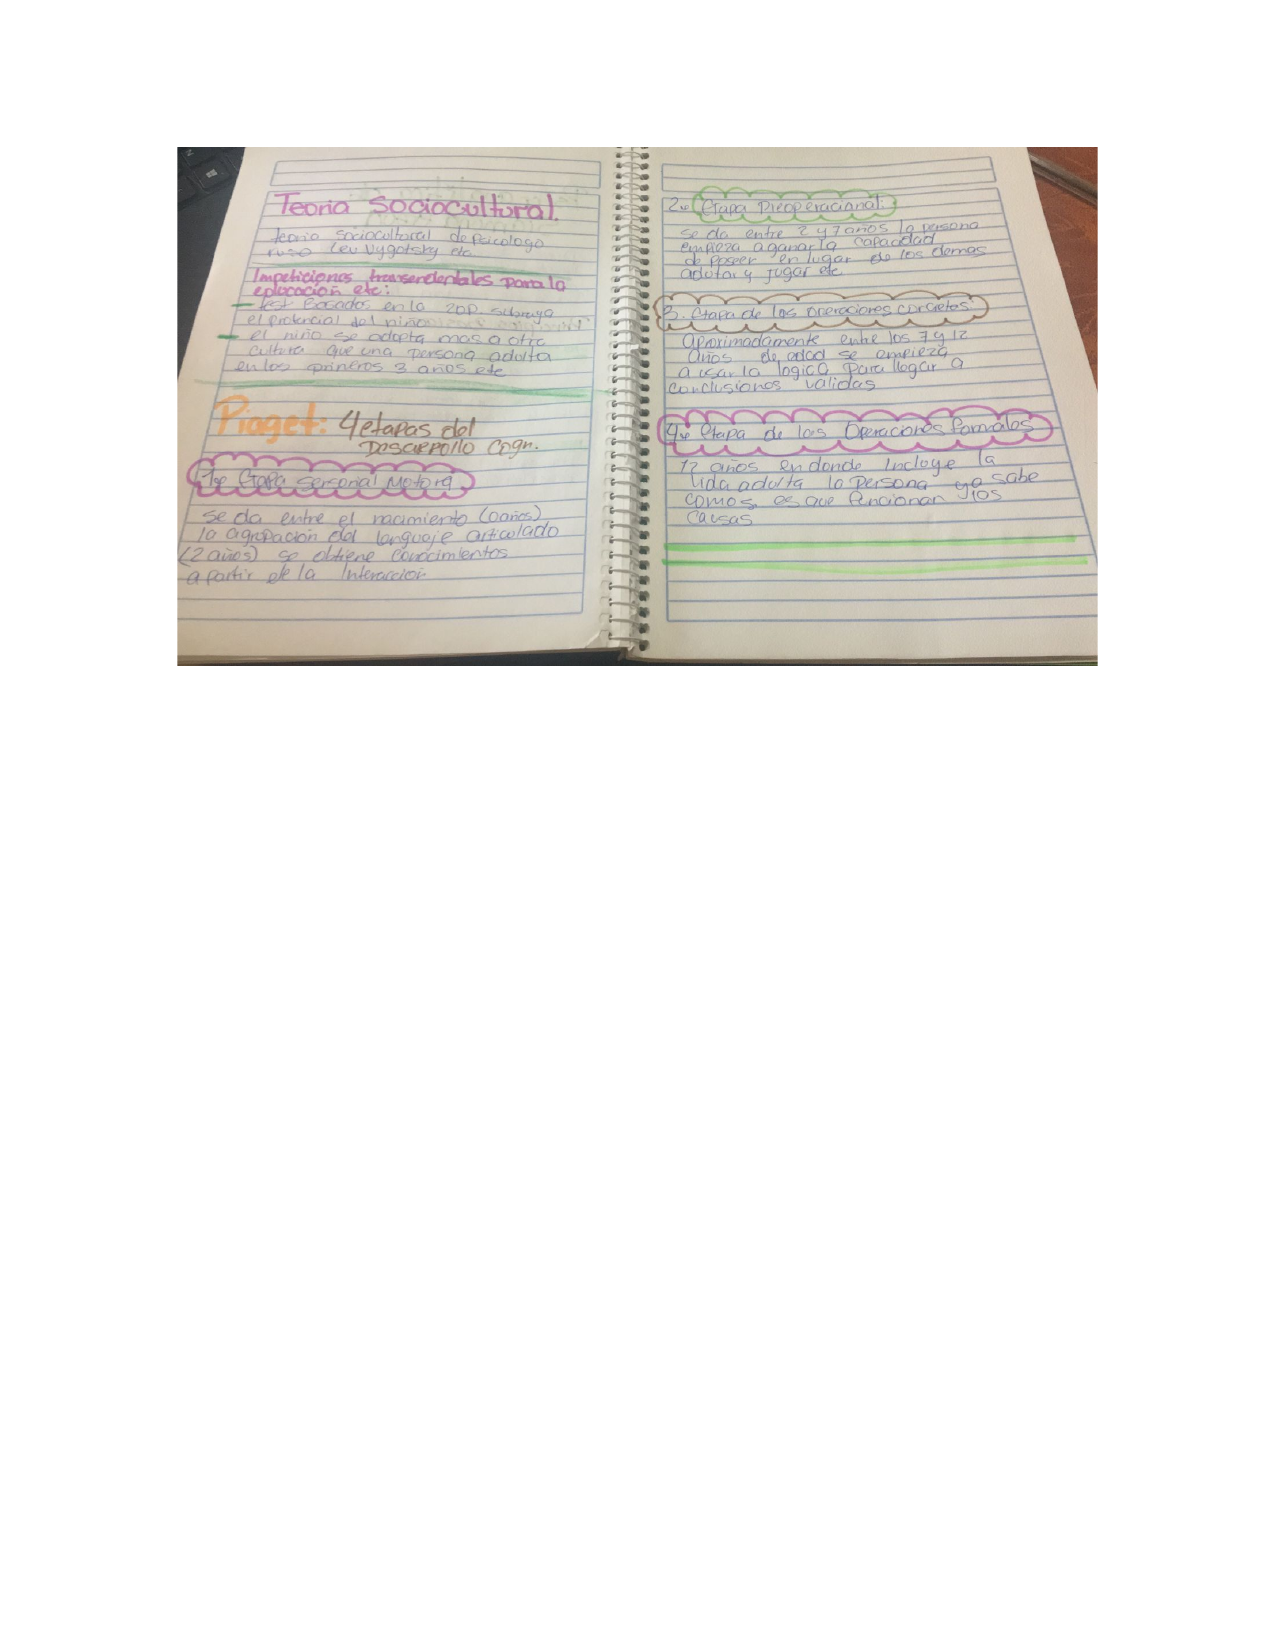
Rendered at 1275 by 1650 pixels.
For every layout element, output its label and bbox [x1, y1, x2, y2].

picture [177, 147, 1098, 666]
